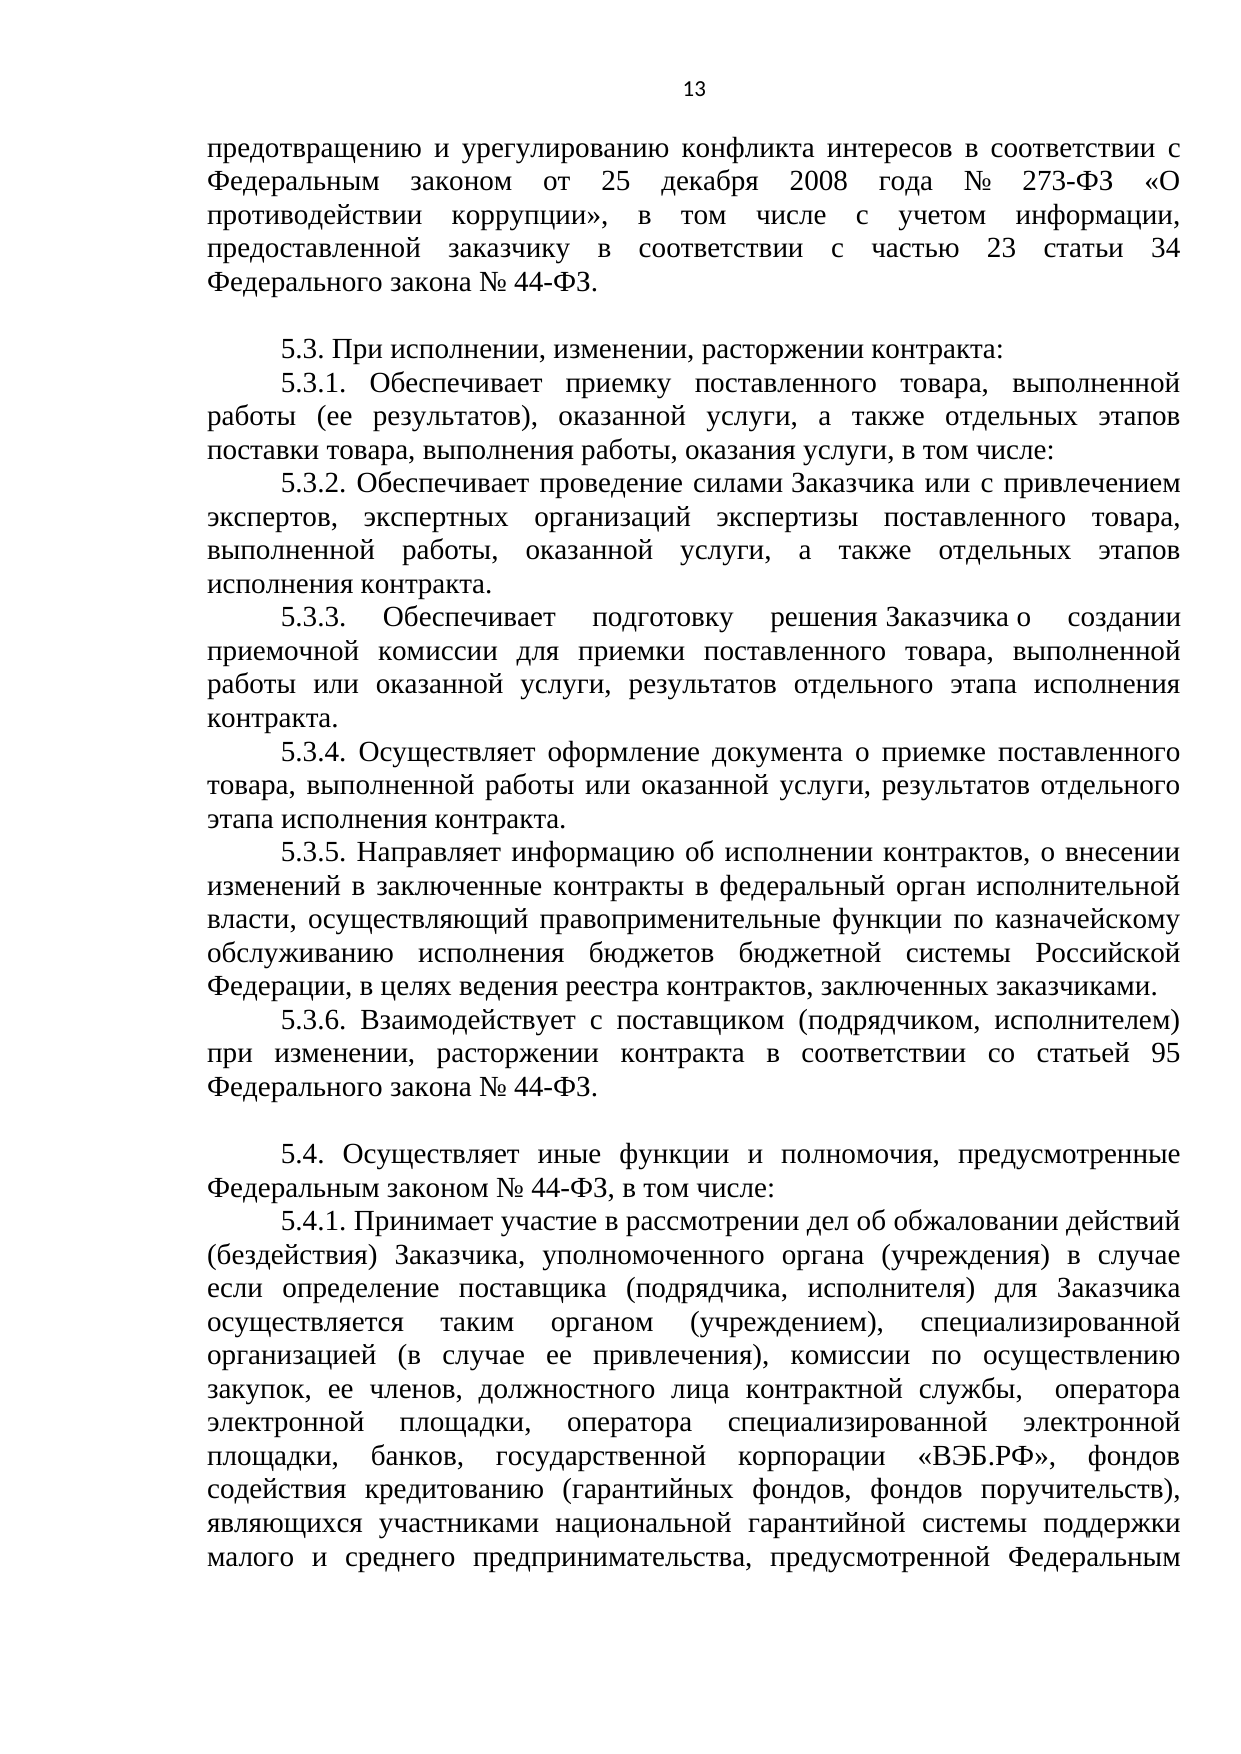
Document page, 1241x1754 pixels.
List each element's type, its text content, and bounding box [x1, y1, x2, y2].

text 5.3.1. Обеспечивает приемку поставленного товара, выполненной работы (ее результатов), оказанной услуги, а также отдельных этапов поставки товара, выполнения работы, оказания услуги, в том числе: [207, 365, 1181, 465]
text 5.3.5. Направляет информацию об исполнении контрактов, о внесении изменений в заключенные контракты в федеральный орган исполнительной власти, осуществляющий правоприменительные функции по казначейскому обслуживанию исполнения бюджетов бюджетной системы Российской Федерации, в целях ведения реестра контрактов, заключенных заказчиками. [207, 834, 1181, 1002]
text 5.3.3. Обеспечивает подготовку решения Заказчика о создании приемочной комиссии для приемки поставленного товара, выполненной работы или оказанной услуги, результатов отдельного этапа исполнения контракта. [207, 599, 1181, 734]
text 5.3.2. Обеспечивает проведение силами Заказчика или с привлечением экспертов, экспертных организаций экспертизы поставленного товара, выполненной работы, оказанной услуги, а также отдельных этапов исполнения контракта. [207, 465, 1181, 599]
text 5.3. При исполнении, изменении, расторжении контракта: [207, 331, 1181, 365]
text 5.3.4. Осуществляет оформление документа о приемке поставленного товара, выполненной работы или оказанной услуги, результатов отдельного этапа исполнения контракта. [207, 734, 1181, 834]
text 5.4. Осуществляет иные функции и полномочия, предусмотренные Федеральным законом № 44-ФЗ, в том числе: [207, 1136, 1181, 1203]
text 5.3.6. Взаимодействует с поставщиком (подрядчиком, исполнителем) при изменении, расторжении контракта в соответствии со статьей 95 Федерального закона № 44-ФЗ. [207, 1002, 1181, 1103]
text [207, 130, 1181, 298]
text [207, 1203, 1181, 1572]
